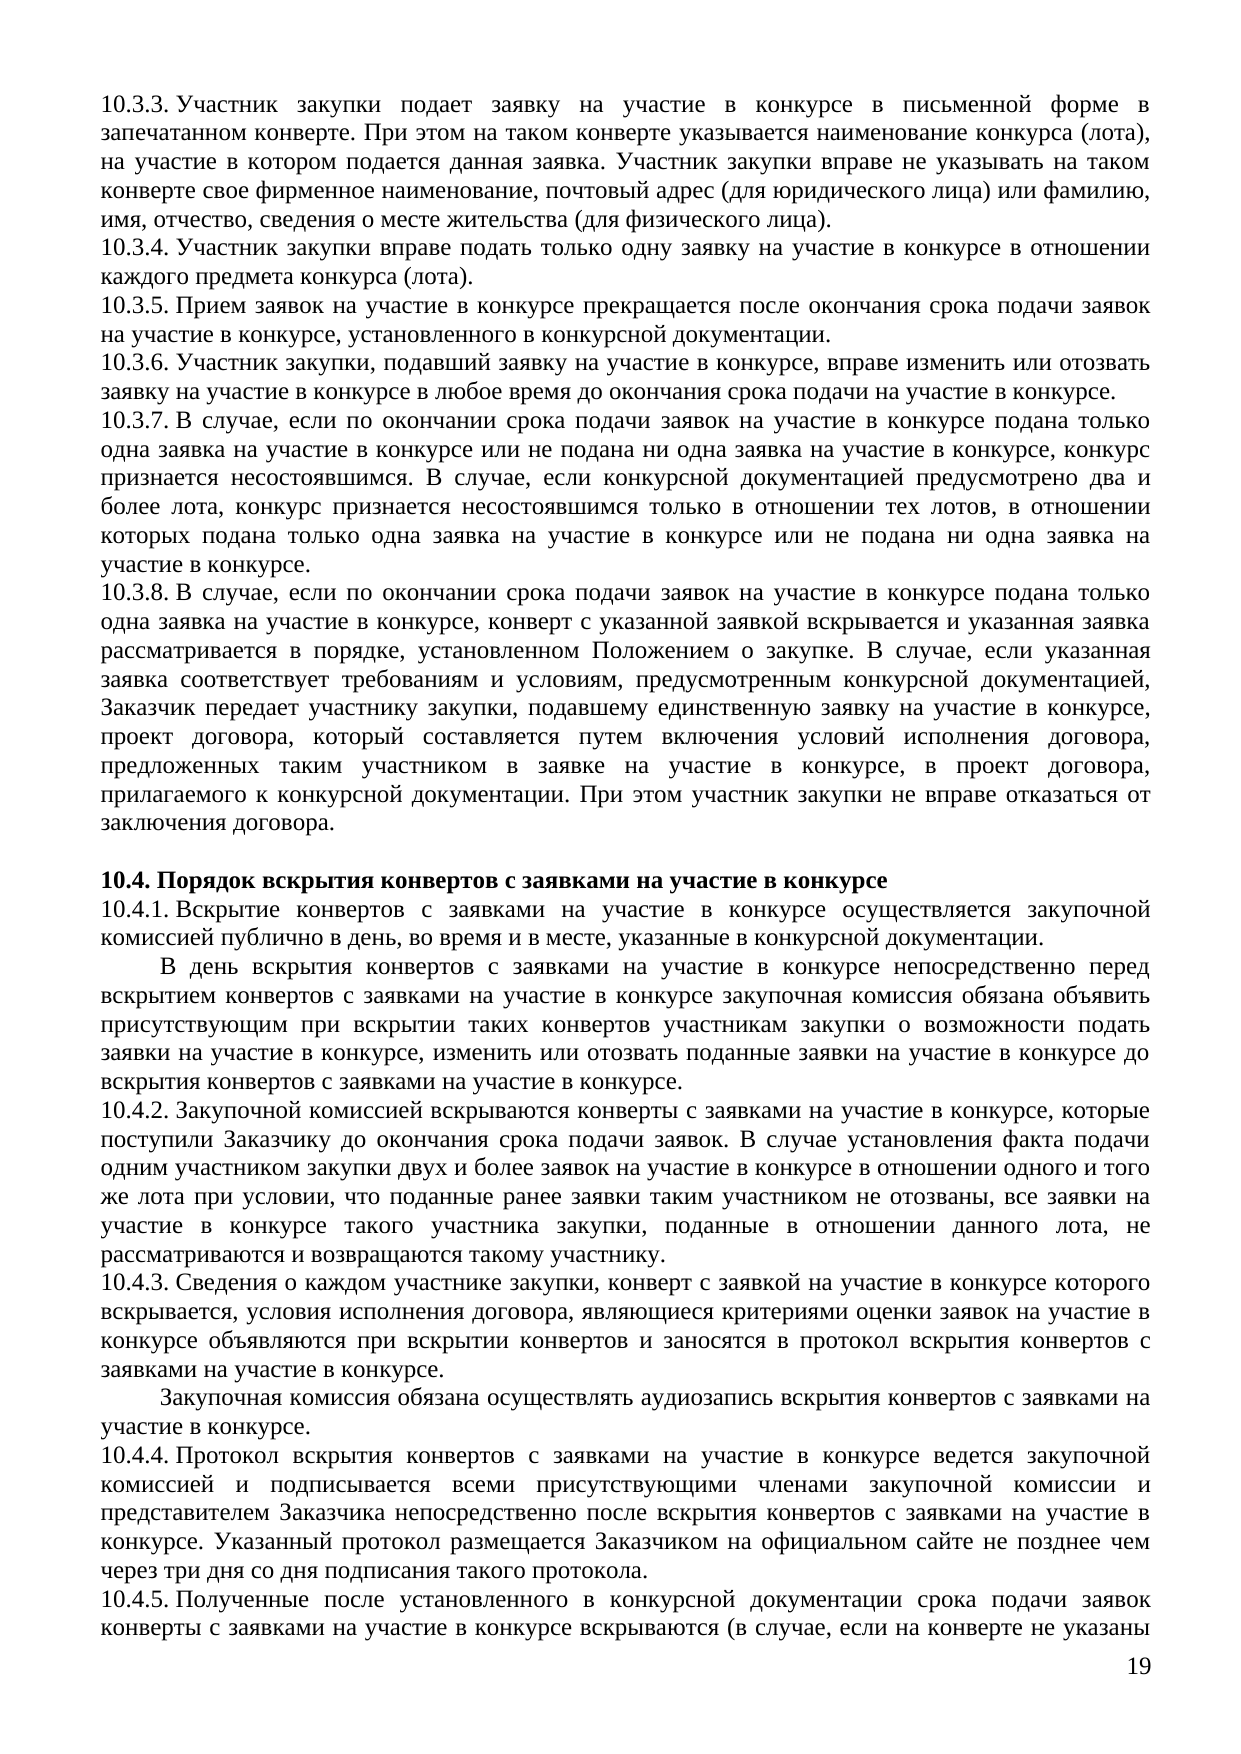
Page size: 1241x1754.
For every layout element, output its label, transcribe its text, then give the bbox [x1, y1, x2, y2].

text 10.3.7. В случае, если по окончании срока подачи заявок на участие в конкурсе подана только одна заявка на участие в конкурсе или не подана ни одна заявка на участие в конкурсе, конкурс признается несостоявшимся. В случае, если конкурсной документацией предусмотрено два и более лота, конкурс признается несостоявшимся только в отношении тех лотов, в отношении которых подана только одна заявка на участие в конкурсе или не подана ни одна заявка на участие в конкурсе. [100, 405, 1152, 577]
text Закупочная комиссия обязана осуществлять аудиозапись вскрытия конвертов с заявками на участие в конкурсе. [100, 1382, 1152, 1440]
text 10.4.3. Сведения о каждом участнике закупки, конверт с заявкой на участие в конкурсе которого вскрывается, условия исполнения договора, являющиеся критериями оценки заявок на участие в конкурсе объявляются при вскрытии конвертов и заносятся в протокол вскрытия конвертов с заявками на участие в конкурсе. [100, 1267, 1152, 1382]
text 10.3.3. Участник закупки подает заявку на участие в конкурсе в письменной форме в запечатанном конверте. При этом на таком конверте указывается наименование конкурса (лота), на участие в котором подается данная заявка. Участник закупки вправе не указывать на таком конверте свое фирменное наименование, почтовый адрес (для юридического лица) или фамилию, имя, отчество, сведения о месте жительства (для физического лица). [100, 89, 1152, 232]
text 10.4.4. Протокол вскрытия конвертов с заявками на участие в конкурсе ведется закупочной комиссией и подписывается всеми присутствующими членами закупочной комиссии и представителем Заказчика непосредственно после вскрытия конвертов с заявками на участие в конкурсе. Указанный протокол размещается Заказчиком на официальном сайте не позднее чем через три дня со дня подписания такого протокола. [100, 1440, 1152, 1584]
text 10.3.8. В случае, если по окончании срока подачи заявок на участие в конкурсе подана только одна заявка на участие в конкурсе, конверт с указанной заявкой вскрывается и указанная заявка рассматривается в порядке, установленном Положением о закупке. В случае, если указанная заявка соответствует требованиям и условиям, предусмотренным конкурсной документацией, Заказчик передает участнику закупки, подавшему единственную заявку на участие в конкурсе, проект договора, который составляется путем включения условий исполнения договора, предложенных таким участником в заявке на участие в конкурсе, в проект договора, прилагаемого к конкурсной документации. При этом участник закупки не вправе отказаться от заключения договора. [100, 577, 1152, 836]
text 10.3.4. Участник закупки вправе подать только одну заявку на участие в конкурсе в отношении каждого предмета конкурса (лота). [100, 232, 1152, 290]
text В день вскрытия конвертов с заявками на участие в конкурсе непосредственно перед вскрытием конвертов с заявками на участие в конкурсе закупочная комиссия обязана объявить присутствующим при вскрытии таких конвертов участникам закупки о возможности подать заявки на участие в конкурсе, изменить или отозвать поданные заявки на участие в конкурсе до вскрытия конвертов с заявками на участие в конкурсе. [100, 951, 1152, 1095]
text 10.4.2. Закупочной комиссией вскрываются конверты с заявками на участие в конкурсе, которые поступили Заказчику до окончания срока подачи заявок. В случае установления факта подачи одним участником закупки двух и более заявок на участие в конкурсе в отношении одного и того же лота при условии, что поданные ранее заявки таким участником не отозваны, все заявки на участие в конкурсе такого участника закупки, поданные в отношении данного лота, не рассматриваются и возвращаются такому участнику. [100, 1095, 1152, 1267]
text 10.3.6. Участник закупки, подавший заявку на участие в конкурсе, вправе изменить или отозвать заявку на участие в конкурсе в любое время до окончания срока подачи на участие в конкурсе. [100, 347, 1152, 405]
text 10.4. Порядок вскрытия конвертов с заявками на участие в конкурсе [100, 865, 1152, 894]
text 10.3.5. Прием заявок на участие в конкурсе прекращается после окончания срока подачи заявок на участие в конкурсе, установленного в конкурсной документации. [100, 290, 1152, 347]
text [100, 1584, 1152, 1641]
text 10.4.1. Вскрытие конвертов с заявками на участие в конкурсе осуществляется закупочной комиссией публично в день, во время и в месте, указанные в конкурсной документации. [100, 894, 1152, 951]
